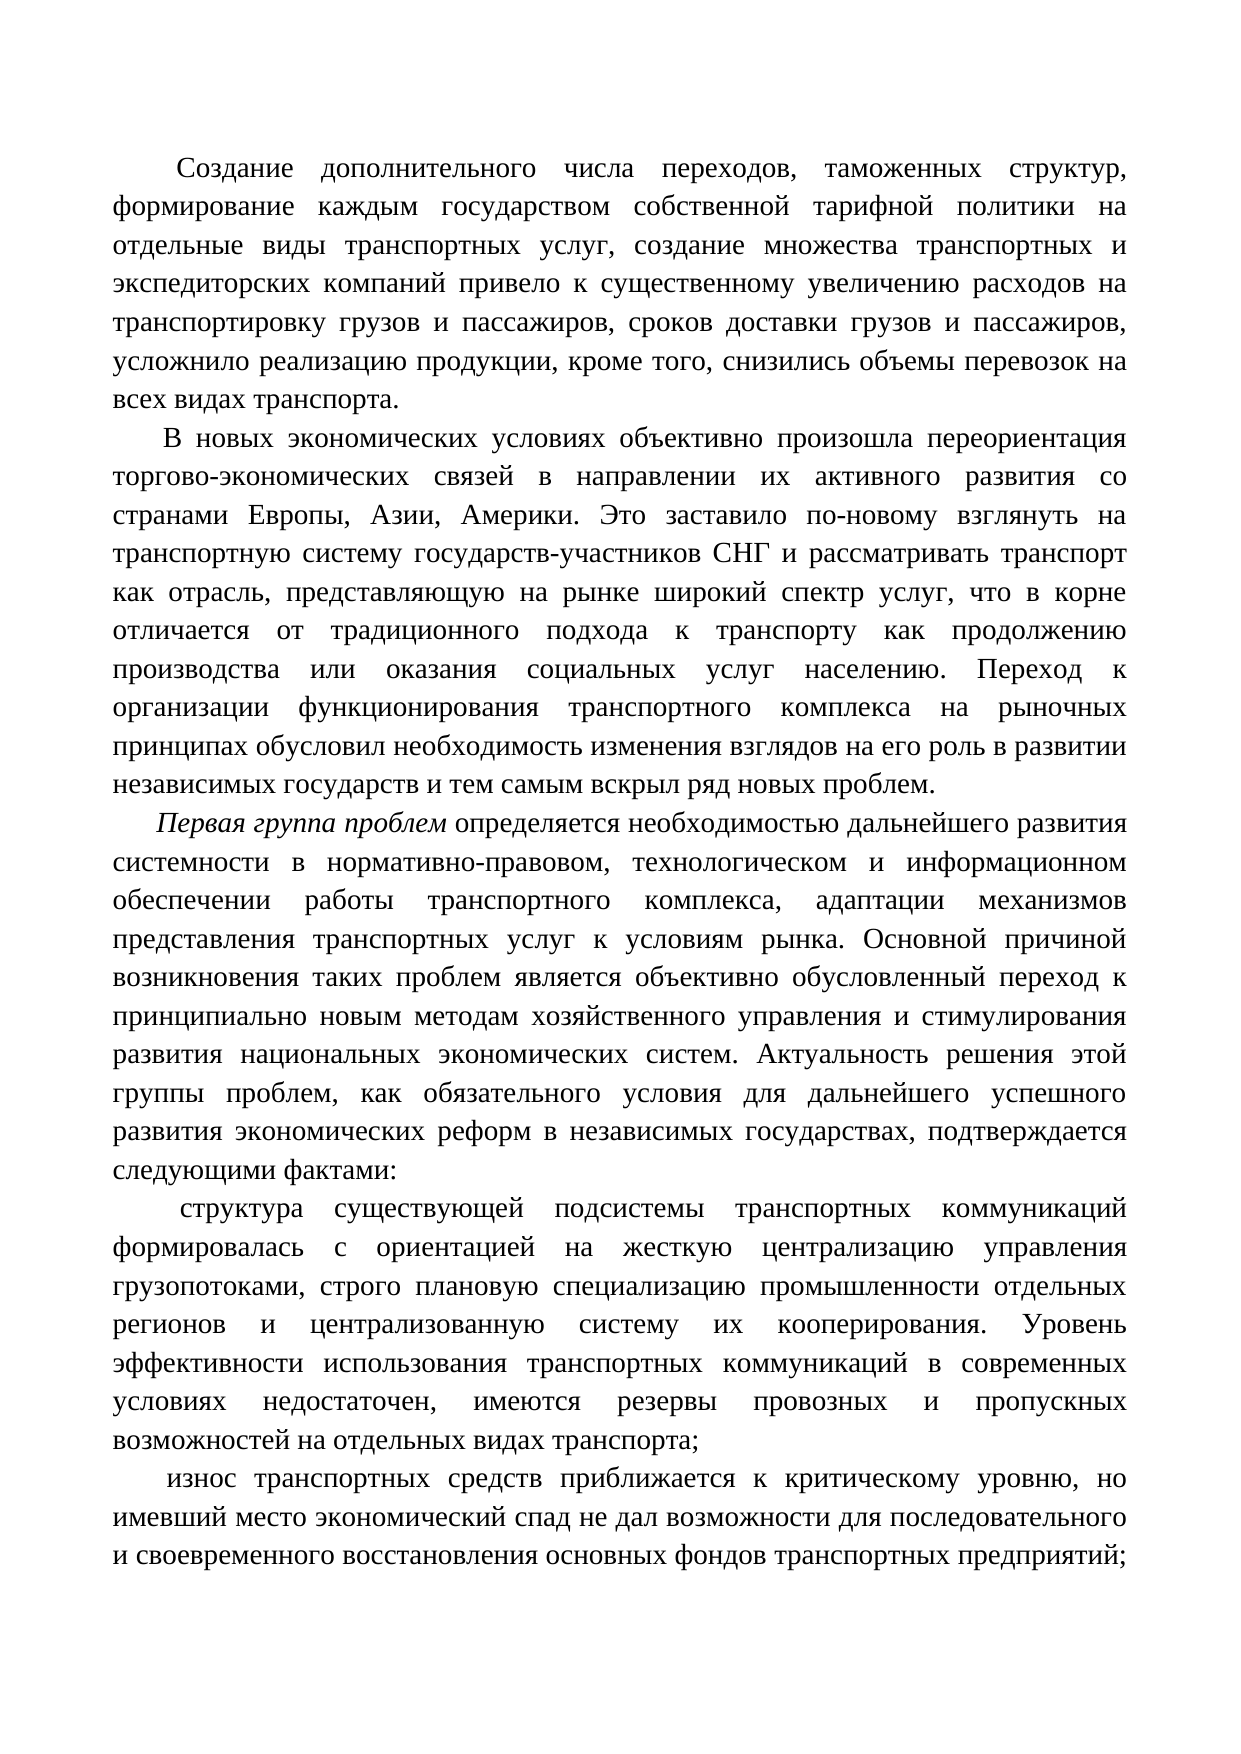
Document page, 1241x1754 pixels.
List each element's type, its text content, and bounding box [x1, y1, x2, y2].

text Создание дополнительного числа переходов, таможенных структур, формирование каждым государством собственной тарифной политики на отдельные виды транспортных услуг, создание множества транспортных и экспедиторских компаний привело к существенному увеличению расходов на транспортировку грузов и пассажиров, сроков доставки грузов и пассажиров, усложнило реализацию продукции, кроме того, снизились объемы перевозок на всех видах транспорта. [112, 150, 1128, 415]
text структура существующей подсистемы транспортных коммуникаций формировалась с ориентацией на жесткую централизацию управления грузопотоками, строго плановую специализацию промышленности отдельных регионов и централизованную систему их кооперирования. Уровень эффективности использования транспортных коммуникаций в современных условиях недостаточен, имеются резервы провозных и пропускных возможностей на отдельных видах транспорта; [112, 1191, 1128, 1455]
text Первая группа проблем определяется необходимостью дальнейшего развития системности в нормативно-правовом, технологическом и информационном обеспечении работы транспортного комплекса, адаптации механизмов представления транспортных услуг к условиям рынка. Основной причиной возникновения таких проблем является объективно обусловленный переход к принципиально новым методам хозяйственного управления и стимулирования развития национальных экономических систем. Актуальность решения этой группы проблем, как обязательного условия для дальнейшего успешного развития экономических реформ в независимых государствах, подтверждается следующими фактами: [112, 805, 1128, 1186]
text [112, 1460, 1128, 1571]
text В новых экономических условиях объективно произошла переориентация торгово-экономических связей в направлении их активного развития со странами Европы, Азии, Америки. Это заставило по-новому взглянуть на транспортную систему государств-участников СНГ и рассматривать транспорт как отрасль, представляющую на рынке широкий спектр услуг, что в корне отличается от традиционного подхода к транспорту как продолжению производства или оказания социальных услуг населению. Переход к организации функционирования транспортного комплекса на рыночных принципах обусловил необходимость изменения взглядов на его роль в развитии независимых государств и тем самым вскрыл ряд новых проблем. [112, 420, 1128, 800]
